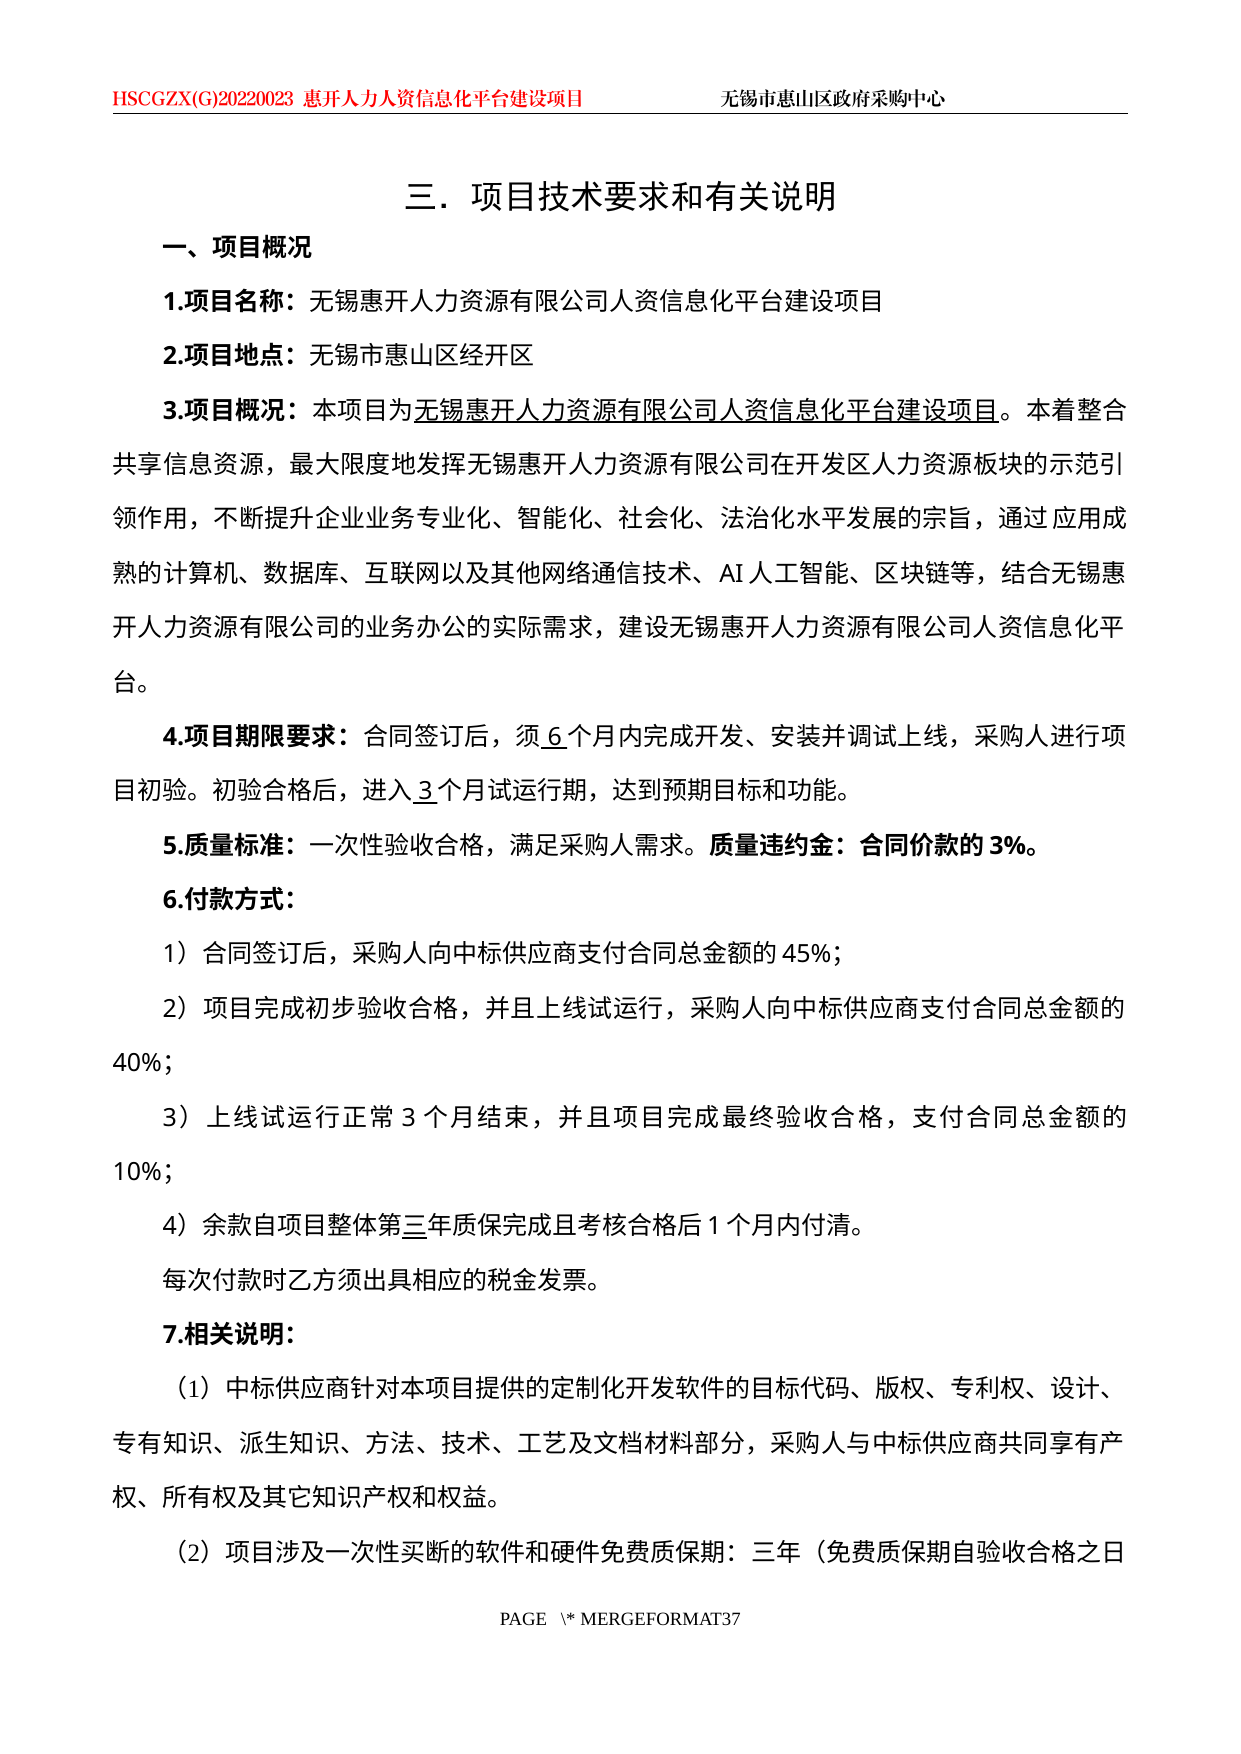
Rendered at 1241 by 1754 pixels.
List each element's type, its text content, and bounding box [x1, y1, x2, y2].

text 4）余款自项目整体第三年质保完成且考核合格后1个月内付清。 [112, 1206, 1128, 1242]
text 每次付款时乙方须出具相应的税金发票。 [112, 1260, 1128, 1296]
text （1）中标供应商针对本项目提供的定制化开发软件的目标代码、版权、专利权、设计、专有知识、派生知识、方法、技术、工艺及文档材料部分，采购人与中标供应商共同享有产权、所有权及其它知识产权和权益。 [112, 1369, 1128, 1514]
text 1.项目名称：无锡惠开人力资源有限公司人资信息化平台建设项目 [112, 281, 1128, 318]
text 4.项目期限要求：合同签订后，须 6个月内完成开发、安装并调试上线，采购人进行项目初验。初验合格后，进入 3个月试运行期，达到预期目标和功能。 [112, 716, 1128, 807]
text 5.质量标准：一次性验收合格，满足采购人需求。质量违约金：合同价款的3%。 [112, 825, 1128, 861]
text 1）合同签订后，采购人向中标供应商支付合同总金额的45%； [112, 934, 1128, 970]
text 6.付款方式： [112, 879, 1128, 916]
text 2）项目完成初步验收合格，并且上线试运行，采购人向中标供应商支付合同总金额的40%； [112, 988, 1128, 1079]
text 一、项目概况 [112, 227, 1128, 263]
text 3）上线试运行正常3个月结束，并且项目完成最终验收合格，支付合同总金额的10%； [112, 1097, 1128, 1188]
text 3.项目概况：本项目为无锡惠开人力资源有限公司人资信息化平台建设项目。本着整合共享信息资源，最大限度地发挥无锡惠开人力资源有限公司在开发区人力资源板块的示范引领作用，不断提升企业业务专业化、智能化、社会化、法治化水平发展的宗旨，通过应用成熟的计算机、数据库、互联网以及其他网络通信技术、AI人工智能、区块链等，结合无锡惠开人力资源有限公司的业务办公的实际需求，建设无锡惠开人力资源有限公司人资信息化平台。 [112, 390, 1128, 698]
text 7.相关说明： [112, 1314, 1128, 1351]
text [112, 1532, 1128, 1568]
text 2.项目地点：无锡市惠山区经开区 [112, 336, 1128, 372]
subtitle 三．项目技术要求和有关说明 [112, 162, 1128, 227]
